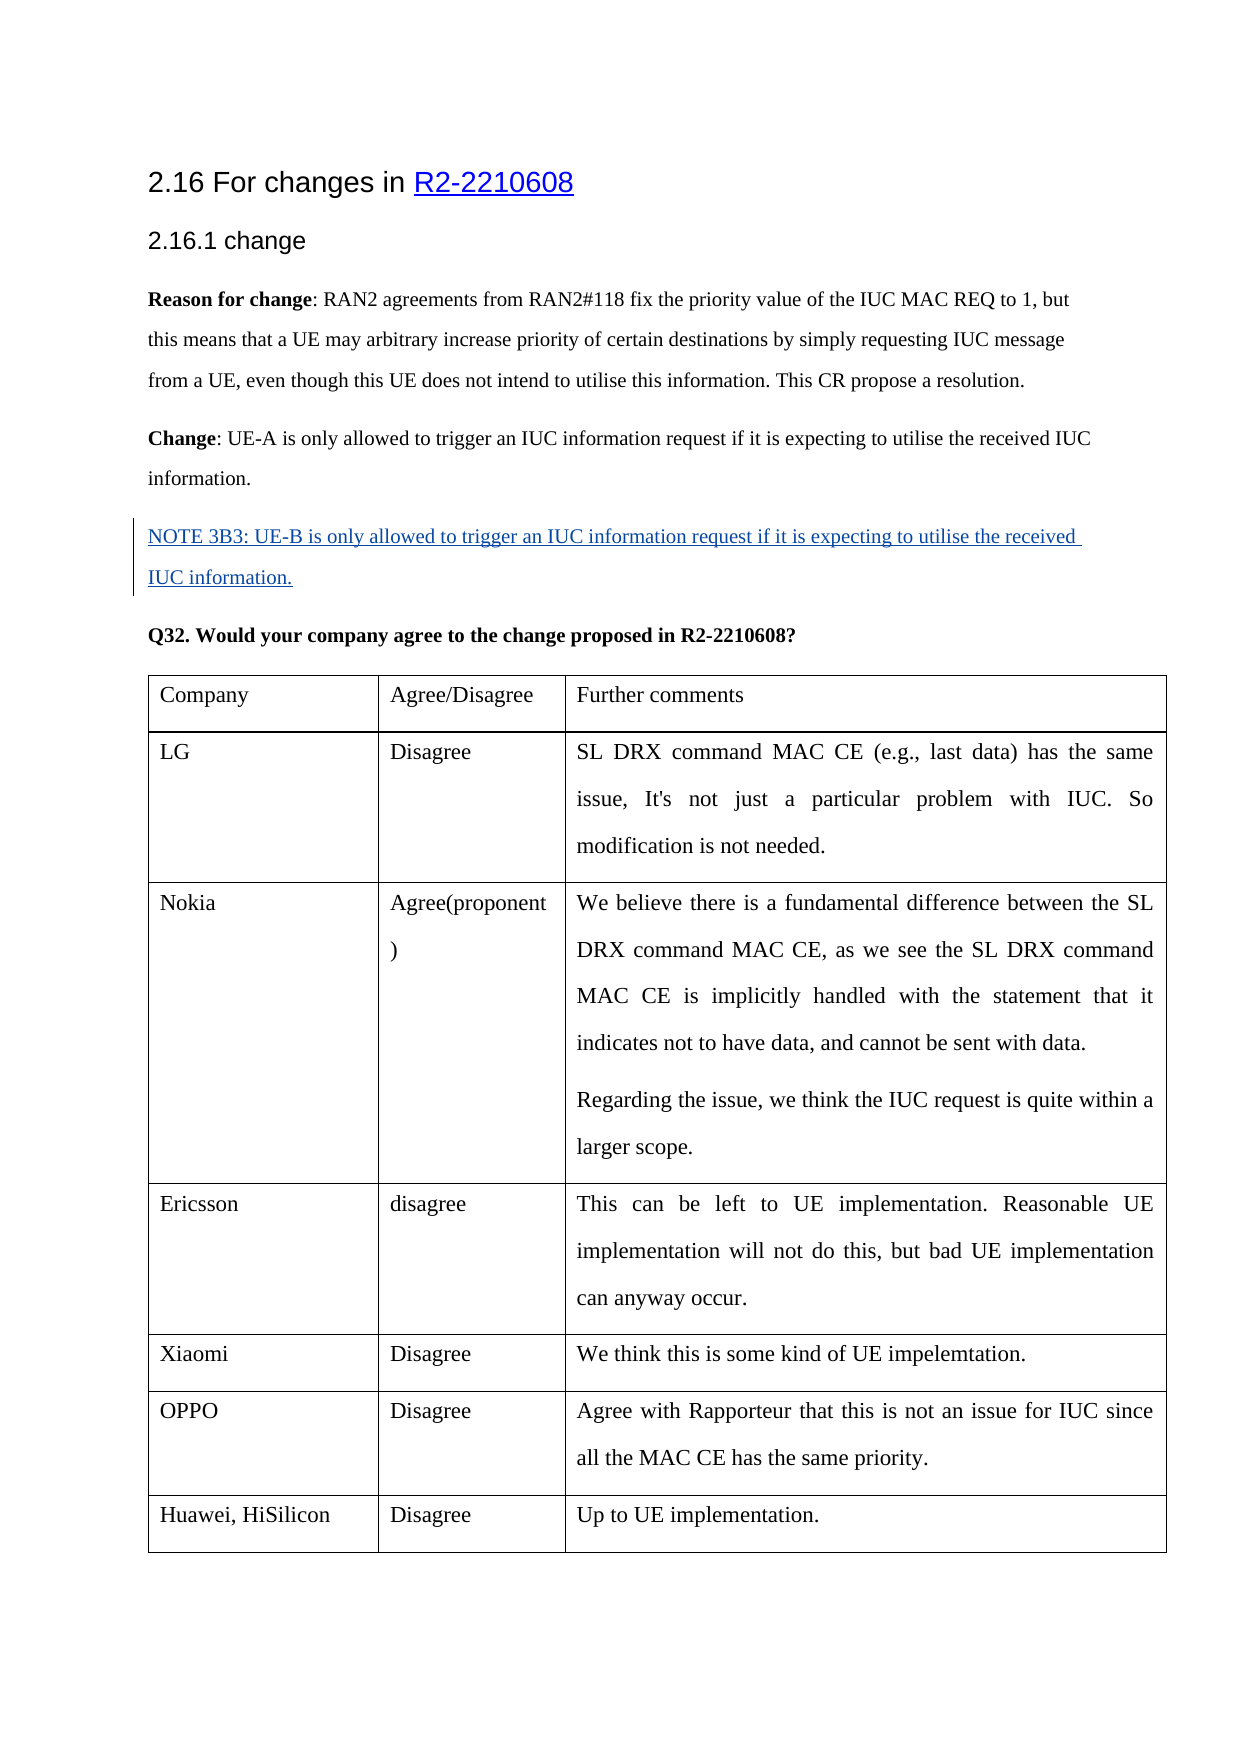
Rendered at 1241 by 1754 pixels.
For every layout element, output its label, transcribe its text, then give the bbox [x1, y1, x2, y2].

table_cell Ericsson [149, 1184, 378, 1334]
table_cell Xiaomi [149, 1335, 378, 1391]
table_cell Up to UE implementation. [566, 1496, 1166, 1552]
text Reason for change: RAN2 agreements from RAN2#118 fix the priority value of the IUC MAC REQ to 1, but this means that a UE may arbitrary increase priority of certain destinations by simply requesting IUC message from a UE, even though this UE does not intend to utilise this information. This CR propose a resolution. [148, 280, 1092, 399]
table_cell OPPO [149, 1392, 378, 1495]
table_cell Disagree [379, 733, 565, 882]
table_cell Disagree [379, 1392, 565, 1495]
table_cell This can be left to UE implementation. Reasonable UE implementation will not do this, but bad UE implementation can anyway occur. [566, 1184, 1166, 1334]
table_header Further comments [566, 676, 1166, 731]
subtitle 2.16.1 change [148, 222, 1092, 259]
subtitle 2.16 For changes in R2-2210608 [148, 163, 1092, 200]
table_cell disagree [379, 1184, 565, 1334]
table_cell Agree(proponent) [379, 883, 565, 1183]
table_header Company [149, 676, 378, 731]
table_cell Disagree [379, 1335, 565, 1391]
table_cell Disagree [379, 1496, 565, 1552]
table_header Agree/Disagree [379, 676, 565, 731]
table_cell Huawei, HiSilicon [149, 1496, 378, 1552]
table_cell LG [149, 733, 378, 882]
text Q32. Would your company agree to the change proposed in R2-2210608? [148, 616, 1092, 654]
table_cell We think this is some kind of UE impelemtation. [566, 1335, 1166, 1391]
text Change: UE-A is only allowed to trigger an IUC information request if it is expecting to utilise the received IUC information. [148, 419, 1092, 497]
table_cell We believe there is a fundamental difference between the SL DRX command MAC CE, as we see the SL DRX command MAC CE is implicitly handled with the statement that it indicates not to have data, and cannot be sent with data. Regarding the issue, we think the IUC request is quite within a larger scope. [566, 883, 1166, 1183]
table_cell SL DRX command MAC CE (e.g., last data) has the same issue, It's not just a particular problem with IUC. So modification is not needed. [566, 733, 1166, 882]
table_cell Agree with Rapporteur that this is not an issue for IUC since all the MAC CE has the same priority. [566, 1392, 1166, 1495]
table_cell Nokia [149, 883, 378, 1183]
